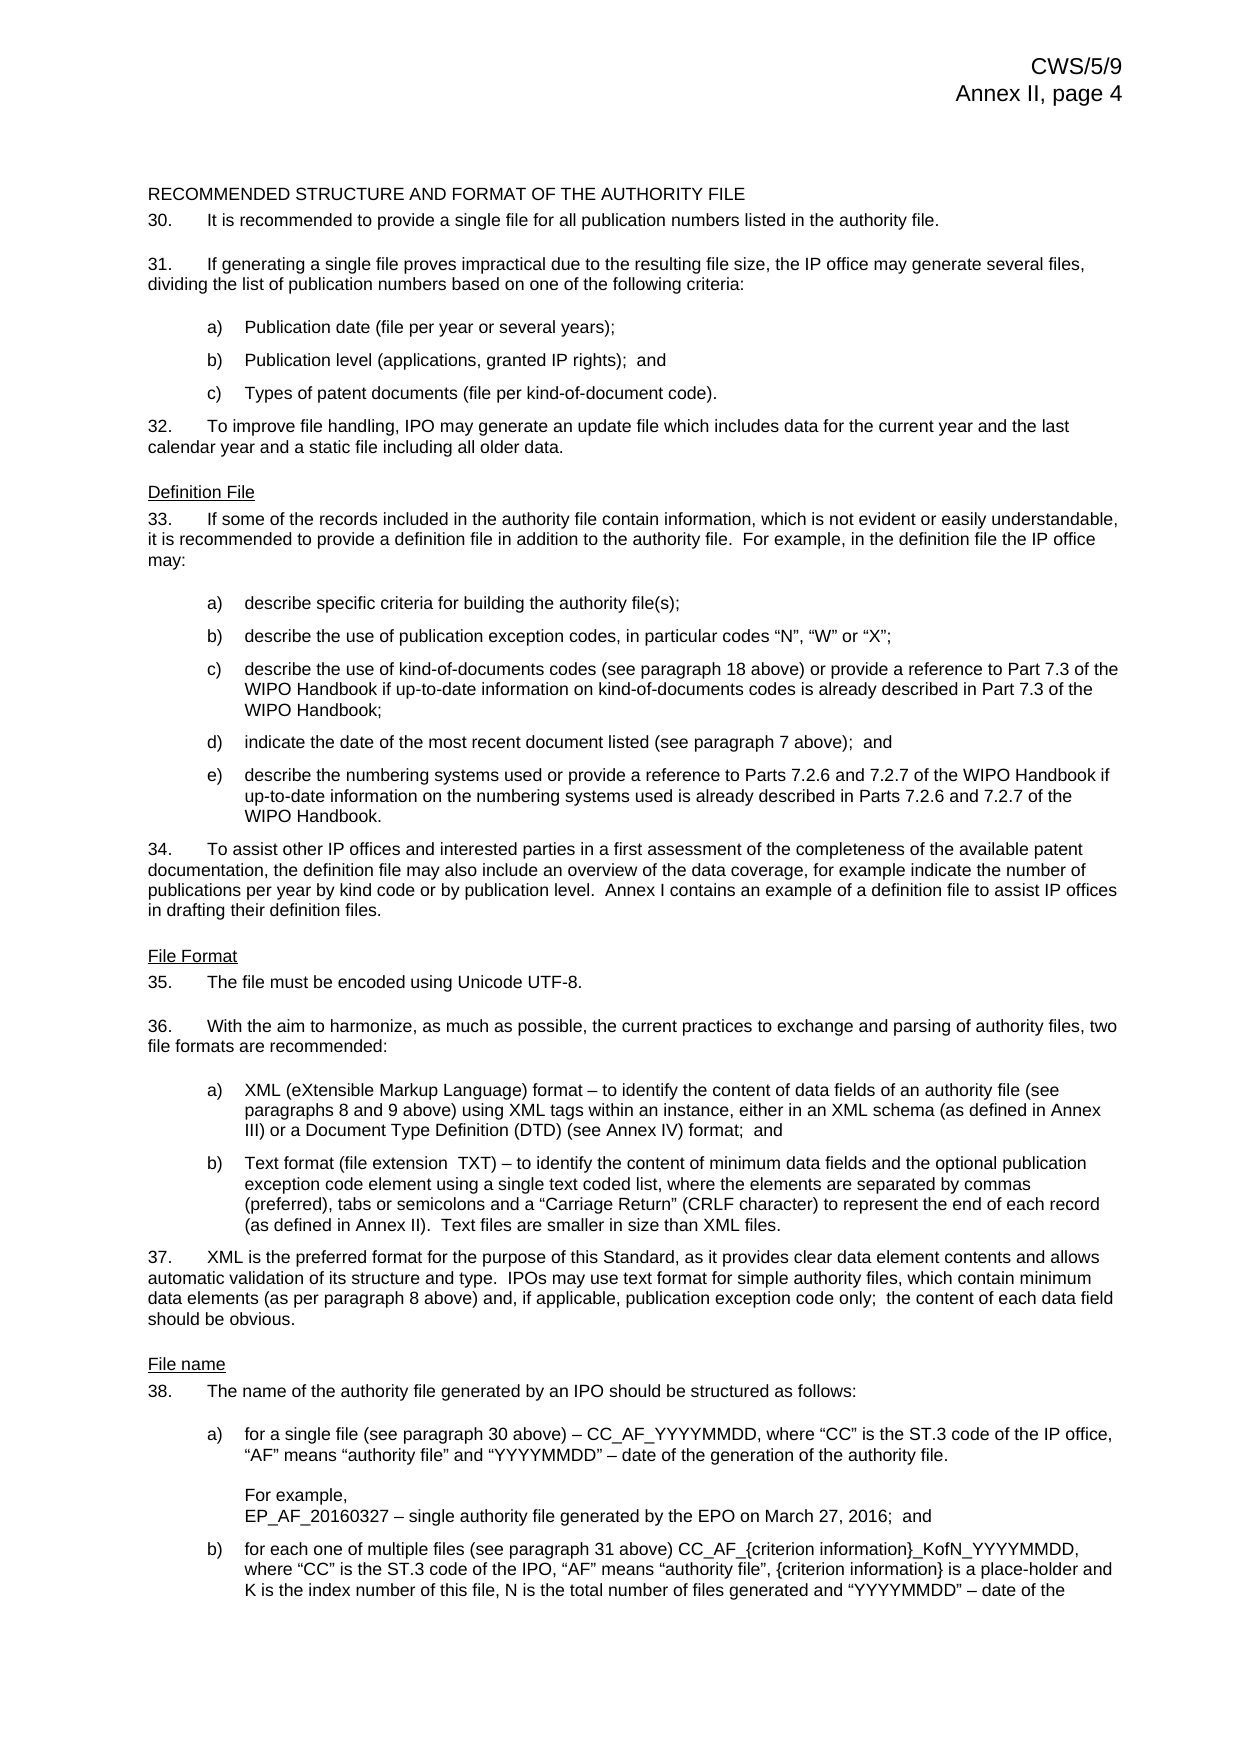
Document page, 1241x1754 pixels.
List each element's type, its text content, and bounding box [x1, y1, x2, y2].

subtitle RECOMMENDED STRUCTURE AND FORMAT OF THE AUTHORITY FILE [148, 183, 1122, 204]
text The file must be encoded using Unicode UTF-8. [148, 972, 1122, 993]
text To assist other IP offices and interested parties in a first assessment of the completeness of the available patent documentation, the definition file may also include an overview of the data coverage, for example indicate the number of publications per year by kind code or by publication level. Annex I contains an example of a definition file to assist IP offices in drafting their definition files. [148, 839, 1122, 921]
text With the aim to harmonize, as much as possible, the current practices to exchange and parsing of authority files, two file formats are recommended: [148, 1016, 1122, 1056]
text To improve file handling, IPO may generate an update file which includes data for the current year and the last calendar year and a static file including all older data. [148, 416, 1122, 457]
text The name of the authority file generated by an IPO should be structured as follows: [148, 1381, 1122, 1401]
subtitle Definition File [148, 482, 1122, 502]
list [207, 1538, 1122, 1600]
list indicate the date of the most recent document listed (see paragraph 7 above); and [207, 732, 1122, 753]
list XML (eXtensible Markup Language) format – to identify the content of data fields of an authority file (see paragraphs 8 and 9 above) using XML tags within an instance, either in an XML schema (as defined in Annex III) or a Document Type Definition (DTD) (see Annex IV) format; and [207, 1079, 1122, 1141]
text If generating a single file proves impractical due to the resulting file size, the IP office may generate several files, dividing the list of publication numbers based on one of the following criteria: [148, 253, 1107, 294]
list Types of patent documents (file per kind-of-document code). [207, 383, 1122, 403]
list Publication level (applications, granted IP rights); and [207, 350, 1122, 371]
text It is recommended to provide a single file for all publication numbers listed in the authority file. [148, 210, 1107, 231]
text XML is the preferred format for the purpose of this Standard, as it provides clear data element contents and allows automatic validation of its structure and type. IPOs may use text format for simple authority files, which contain minimum data elements (as per paragraph 8 above) and, if applicable, publication exception code only; the content of each data field should be obvious. [148, 1247, 1122, 1329]
list Publication date (file per year or several years); [207, 317, 1122, 338]
list describe specific criteria for building the authority file(s); [207, 593, 1122, 613]
list describe the numbering systems used or provide a reference to Parts 7.2.6 and 7.2.7 of the WIPO Handbook if up-to-date information on the numbering systems used is already described in Parts 7.2.6 and 7.2.7 of the WIPO Handbook. [207, 765, 1122, 826]
list for a single file (see paragraph 30 above) – CC_AF_YYYYMMDD, where “CC” is the ST.3 code of the IP office, “AF” means “authority file” and “YYYYMMDD” – date of the generation of the authority file. For example, EP_AF_20160327 – single authority file generated by the EPO on March 27, 2016; and [207, 1424, 1122, 1526]
list describe the use of publication exception codes, in particular codes “N”, “W” or “X”; [207, 626, 1122, 646]
list Text format (file extension TXT) – to identify the content of minimum data fields and the optional publication exception code element using a single text coded list, where the elements are separated by commas (preferred), tabs or semicolons and a “Carriage Return” (CRLF character) to represent the end of each record (as defined in Annex II). Text files are smaller in size than XML files. [207, 1153, 1122, 1235]
list describe the use of kind-of-documents codes (see paragraph 18 above) or provide a reference to Part 7.3 of the WIPO Handbook if up-to-date information on kind-of-documents codes is already described in Part 7.3 of the WIPO Handbook; [207, 658, 1122, 720]
subtitle File Format [148, 946, 1122, 966]
text If some of the records included in the authority file contain information, which is not evident or easily understandable, it is recommended to provide a definition file in addition to the authority file. For example, in the definition file the IP office may: [148, 508, 1122, 570]
subtitle File name [148, 1354, 1122, 1374]
